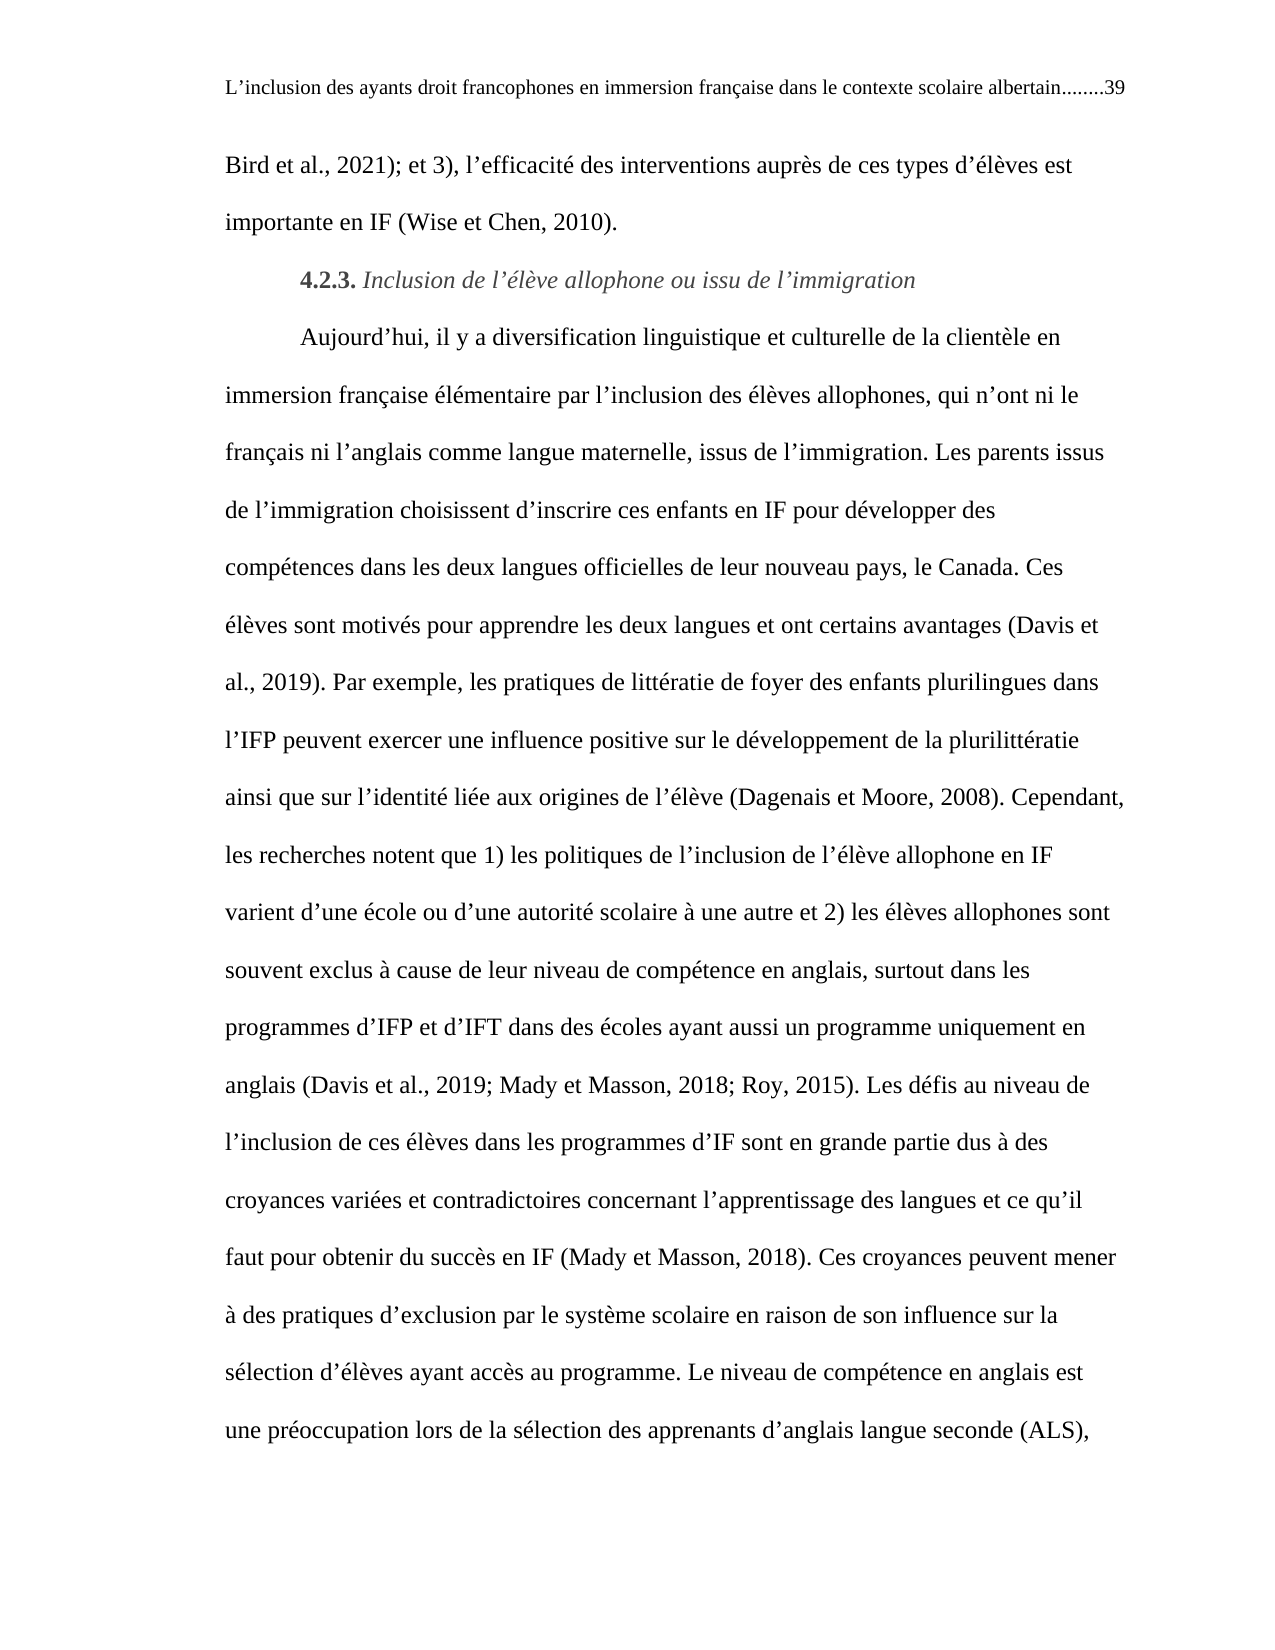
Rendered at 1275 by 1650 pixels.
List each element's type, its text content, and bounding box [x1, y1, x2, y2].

subtitle 4.2.3. Inclusion de l’élève allophone ou issu de l’immigration [300, 265, 1125, 294]
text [225, 150, 1125, 236]
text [225, 322, 1125, 1444]
